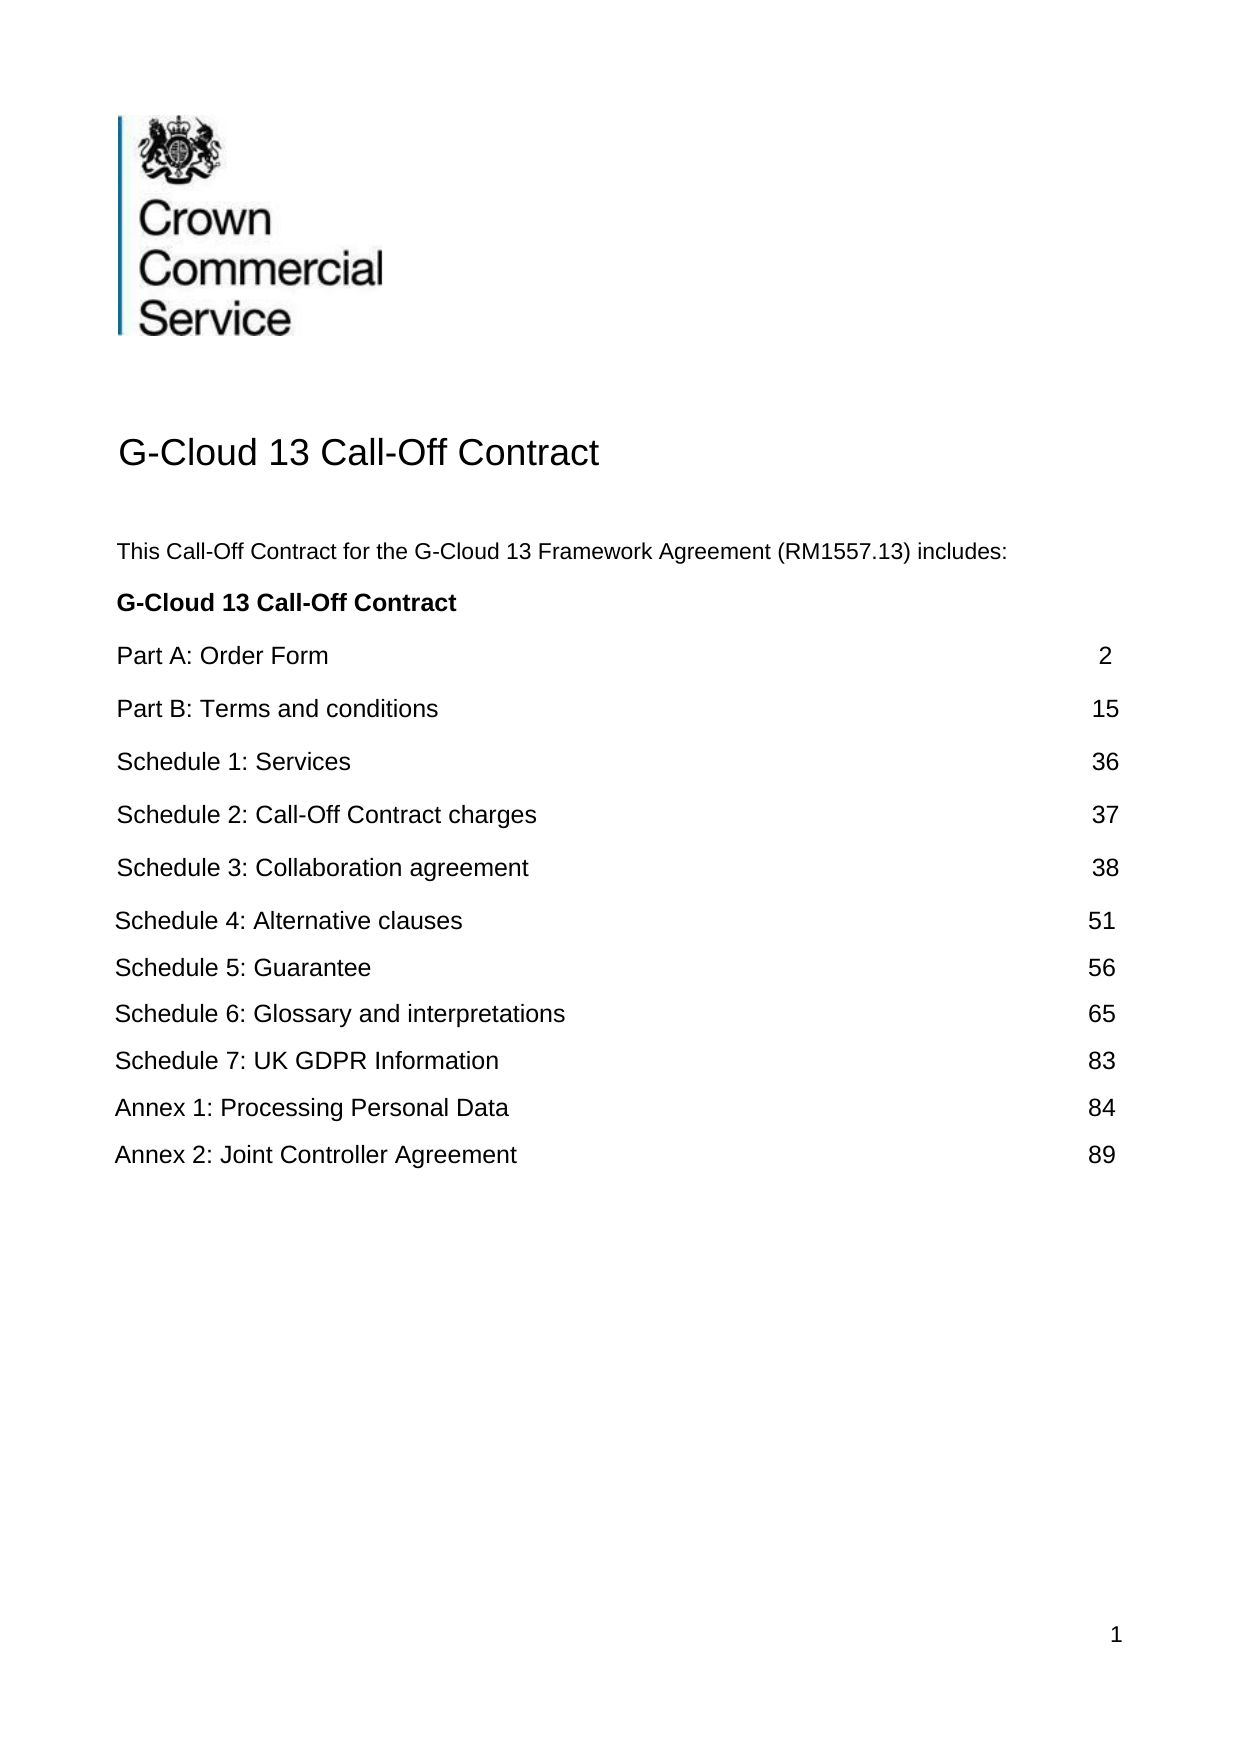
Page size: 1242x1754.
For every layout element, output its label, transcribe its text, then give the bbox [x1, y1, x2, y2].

text Part A: Order Form 2 [116, 641, 1121, 670]
text G-Cloud 13 Call-Off Contract [116, 588, 1121, 617]
text Part B: Terms and conditions 15 [116, 694, 1121, 723]
text Schedule 6: Glossary and interpretations 65 [0, 999, 1122, 1028]
text Schedule 1: Services 36 [116, 747, 1121, 776]
picture [118, 115, 383, 336]
text Schedule 4: Alternative clauses 51 [0, 906, 1122, 934]
text Schedule 5: Guarantee 56 [0, 953, 1122, 981]
text Annex 2: Joint Controller Agreement 89 [0, 1140, 1122, 1169]
text Annex 1: Processing Personal Data 84 [0, 1093, 1122, 1122]
text Schedule 2: Call-Off Contract charges 37 [116, 800, 1121, 829]
text Schedule 3: Collaboration agreement 38 [116, 853, 1121, 882]
text Schedule 7: UK GDPR Information 83 [0, 1046, 1122, 1075]
subtitle G-Cloud 13 Call-Off Contract [118, 431, 1122, 474]
text This Call-Off Contract for the G-Cloud 13 Framework Agreement (RM1557.13) includes: [116, 538, 1121, 564]
